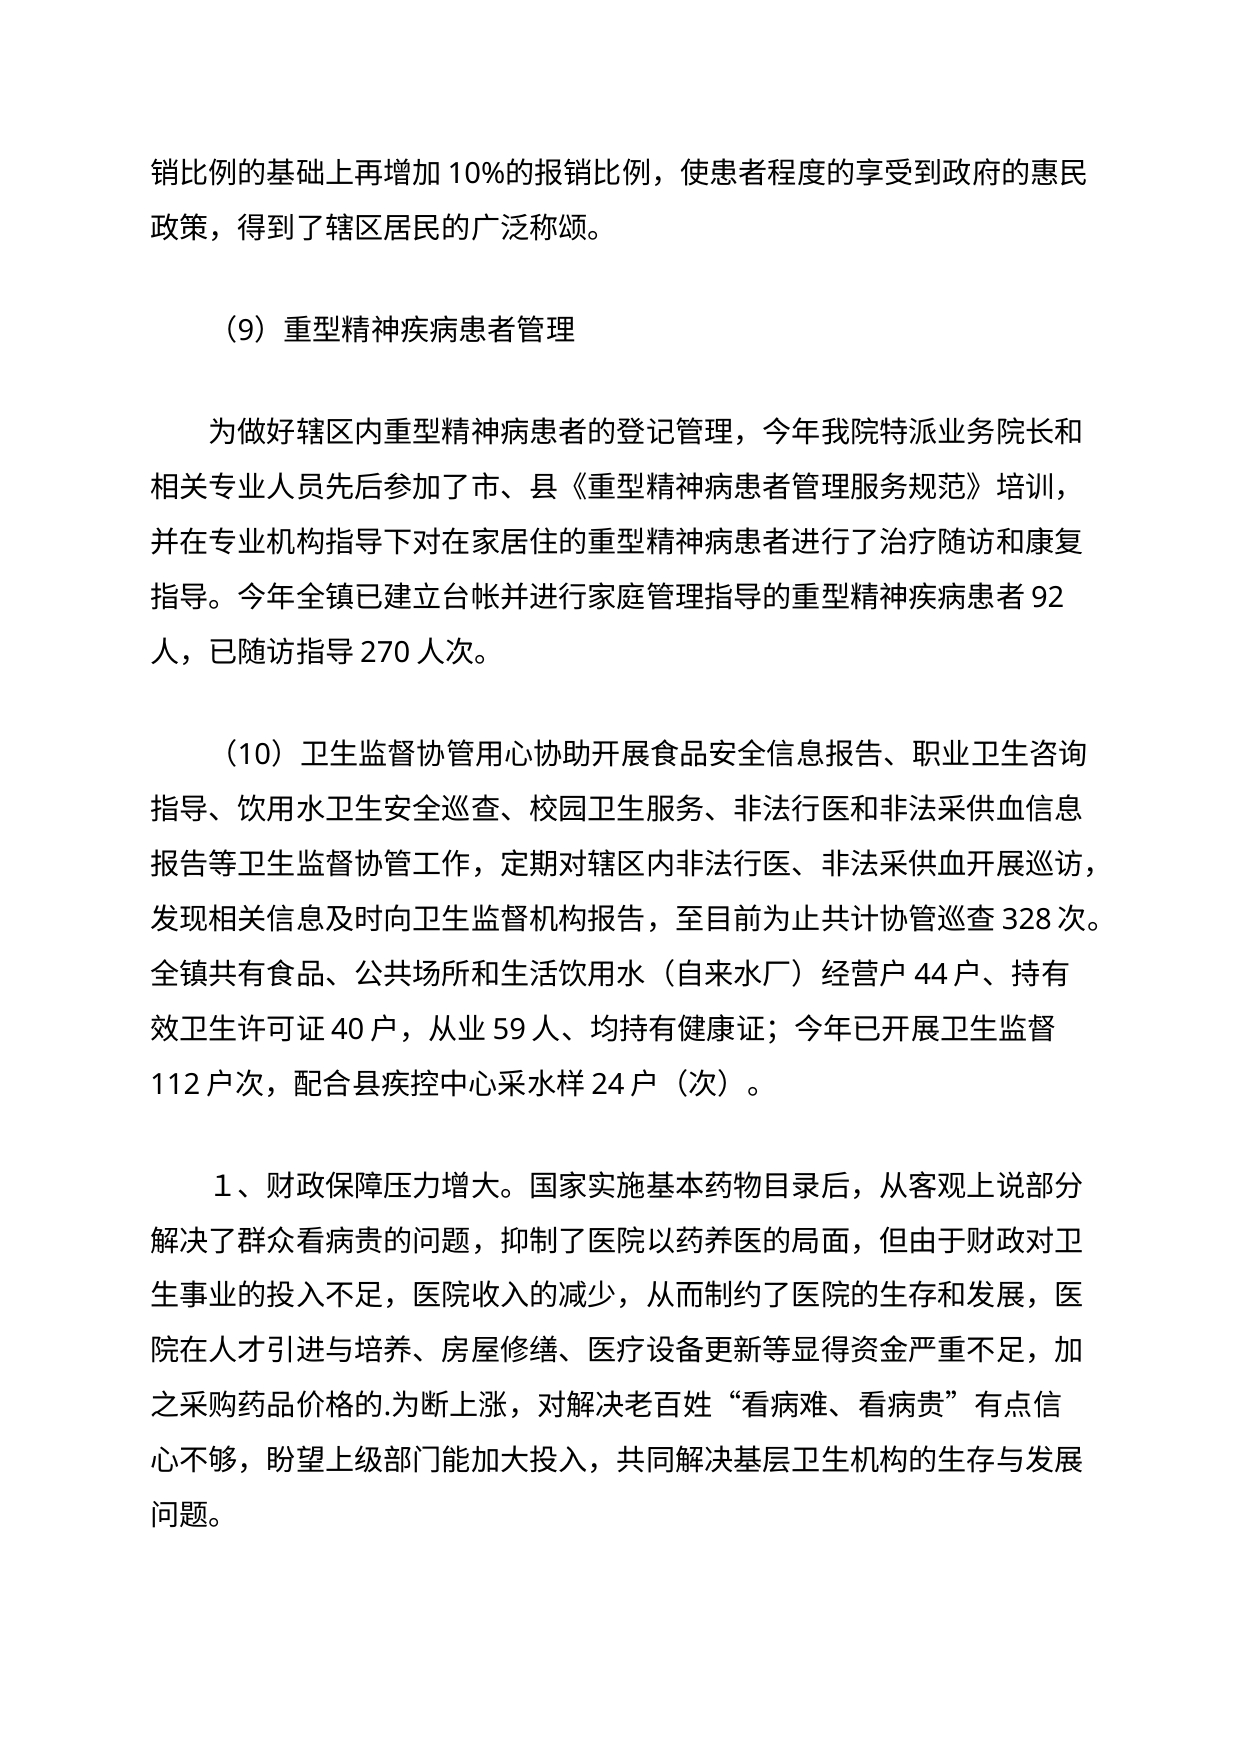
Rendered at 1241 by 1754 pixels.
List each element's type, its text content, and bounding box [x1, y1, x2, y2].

text １、财政保障压力增大。国家实施基本药物目录后，从客观上说部分解决了群众看病贵的问题，抑制了医院以药养医的局面，但由于财政对卫生事业的投入不足，医院收入的减少，从而制约了医院的生存和发展，医院在人才引进与培养、房屋修缮、医疗设备更新等显得资金严重不足，加之采购药品价格的.为断上涨，对解决老百姓“看病难、看病贵”有点信心不够，盼望上级部门能加大投入，共同解决基层卫生机构的生存与发展问题。 [150, 1162, 1090, 1534]
text （10）卫生监督协管用心协助开展食品安全信息报告、职业卫生咨询指导、饮用水卫生安全巡查、校园卫生服务、非法行医和非法采供血信息报告等卫生监督协管工作，定期对辖区内非法行医、非法采供血开展巡访，发现相关信息及时向卫生监督机构报告，至目前为止共计协管巡查328次。全镇共有食品、公共场所和生活饮用水（自来水厂）经营户44户、持有效卫生许可证40户，从业59人、均持有健康证；今年已开展卫生监督112户次，配合县疾控中心采水样24户（次）。 [150, 730, 1090, 1103]
text （9）重型精神疾病患者管理 [150, 307, 1090, 349]
text 为做好辖区内重型精神病患者的登记管理，今年我院特派业务院长和相关专业人员先后参加了市、县《重型精神病患者管理服务规范》培训，并在专业机构指导下对在家居住的重型精神病患者进行了治疗随访和康复指导。今年全镇已建立台帐并进行家庭管理指导的重型精神疾病患者92人，已随访指导270人次。 [150, 409, 1090, 671]
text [150, 150, 1090, 247]
